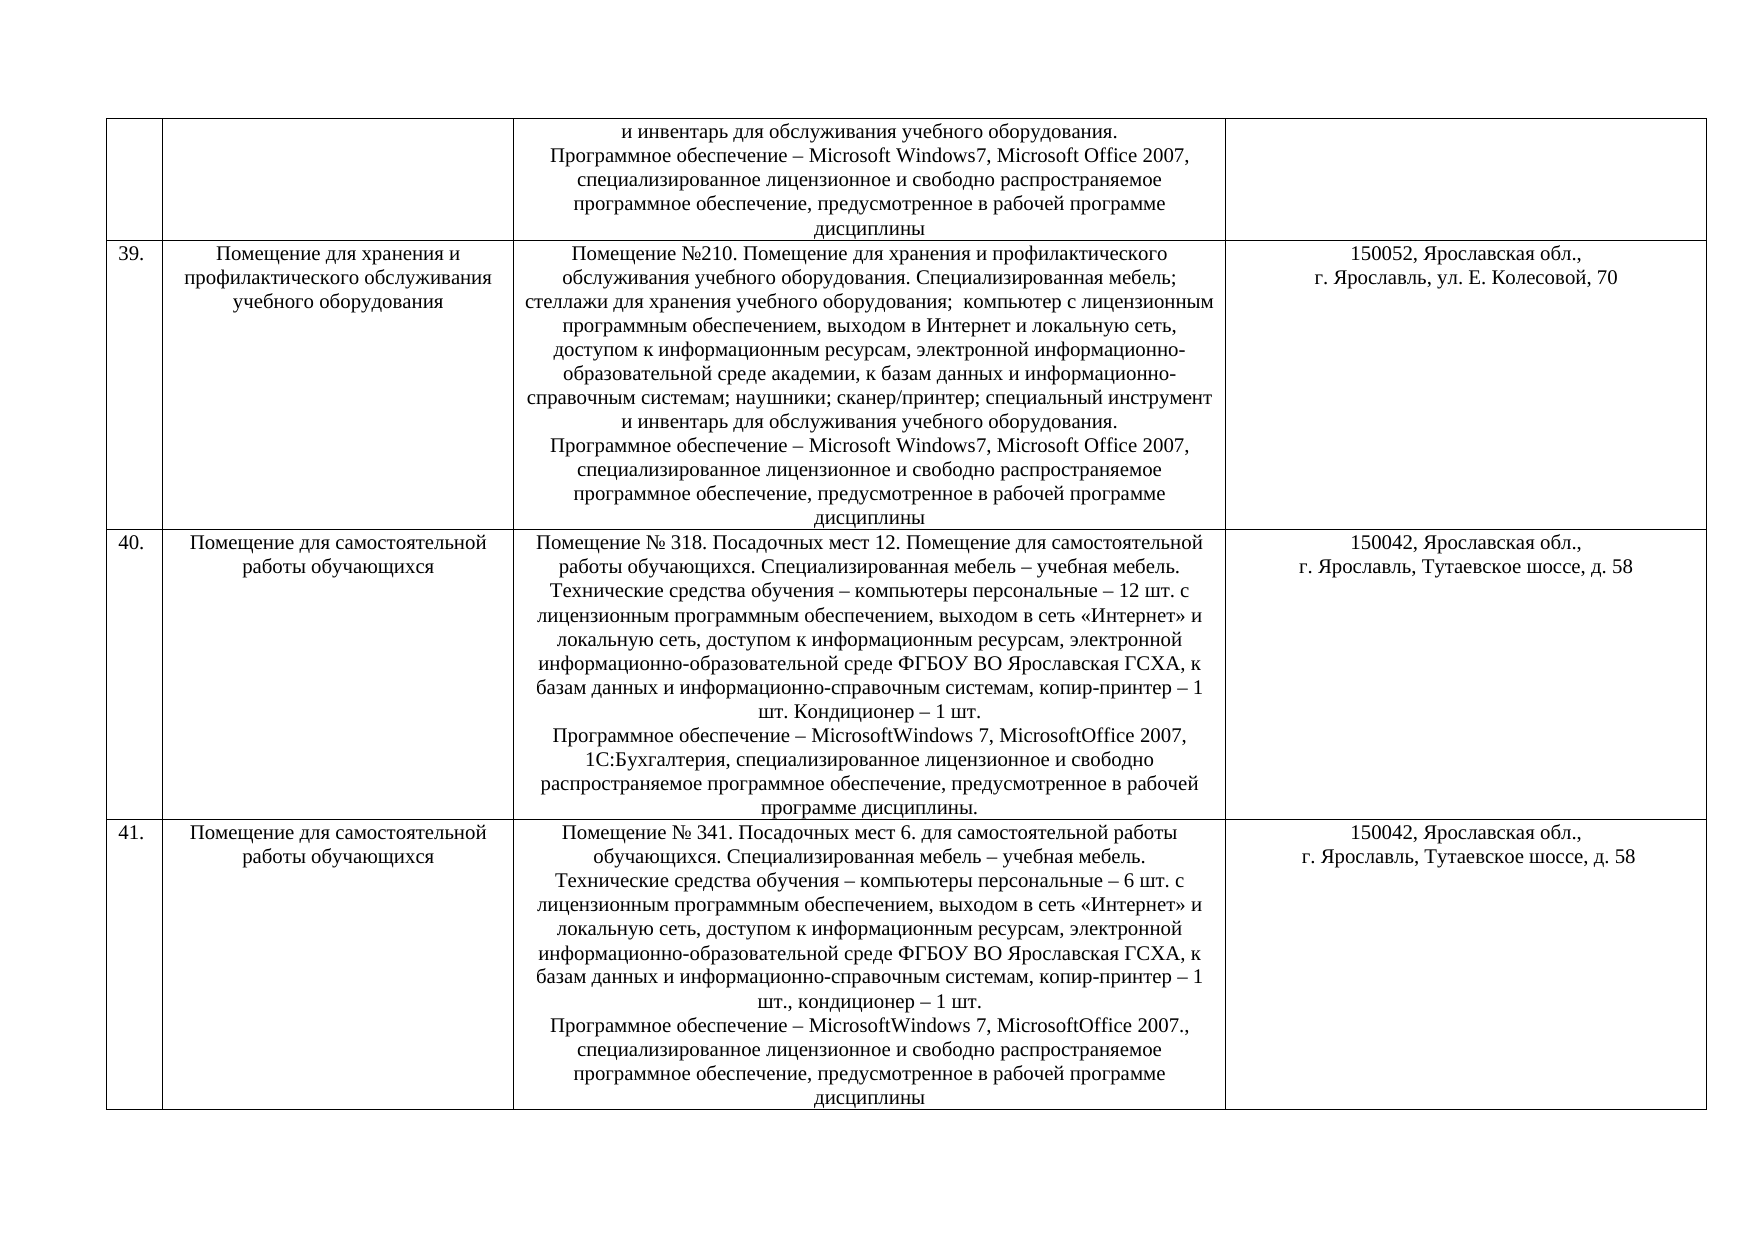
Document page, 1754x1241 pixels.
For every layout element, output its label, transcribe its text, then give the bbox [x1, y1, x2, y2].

table_cell [107, 241, 162, 529]
table_cell 150042, Ярославская обл., г. Ярославль, Тутаевское шоссе, д. 58 [1226, 530, 1706, 819]
table_cell 150042, Ярославская обл., г. Ярославль, Тутаевское шоссе, д. 58 [1226, 820, 1706, 1109]
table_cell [163, 820, 513, 1109]
table_cell [107, 820, 162, 1109]
table_cell Помещение для самостоятельной работы обучающихся [163, 530, 513, 819]
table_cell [163, 119, 513, 239]
table_cell [107, 530, 162, 819]
table_cell Помещение №210. Помещение для хранения и профилактического обслуживания учебного оборудования. Специализированная мебель; стеллажи для хранения учебного оборудования; компьютер с лицензионным программным обеспечением, выходом в Интернет и локальную сеть, доступом к информационным ресурсам, электронной информационно-образовательной среде академии, к базам данных и информационно-справочным системам; наушники; сканер/принтер; специальный инструмент и инвентарь для обслуживания учебного оборудования. Программное обеспечение – Microsoft Windows7, Microsoft Office 2007, специализированное лицензионное и свободно распространяемое программное обеспечение, предусмотренное в рабочей программе дисциплины [514, 241, 1225, 529]
table_cell Помещение № 341. Посадочных мест 6. для самостоятельной работы обучающихся. Специализированная мебель – учебная мебель. Технические средства обучения – компьютеры персональные – 6 шт. с лицензионным программным обеспечением, выходом в сеть «Интернет» и локальную сеть, доступом к информационным ресурсам, электронной информационно-образовательной среде ФГБОУ ВО Ярославская ГСХА, к базам данных и информационно-справочным системам, копир-принтер – 1 шт., кондиционер – 1 шт. Программное обеспечение – MicrosoftWindows 7, MicrosoftOffice 2007., специализированное лицензионное и свободно распространяемое программное обеспечение, предусмотренное в рабочей программе дисциплины [514, 820, 1225, 1109]
table_cell Помещение для хранения и профилактического обслуживания учебного оборудования [163, 241, 513, 529]
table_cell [514, 119, 1225, 239]
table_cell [1226, 119, 1706, 239]
table_cell [107, 119, 162, 239]
table_cell 150052, Ярославская обл., г. Ярославль, ул. Е. Колесовой, 70 [1226, 241, 1706, 529]
table_cell Помещение № 318. Посадочных мест 12. Помещение для самостоятельной работы обучающихся. Специализированная мебель – учебная мебель. Технические средства обучения – компьютеры персональные – 12 шт. с лицензионным программным обеспечением, выходом в сеть «Интернет» и локальную сеть, доступом к информационным ресурсам, электронной информационно-образовательной среде ФГБОУ ВО Ярославская ГСХА, к базам данных и информационно-справочным системам, копир-принтер – 1 шт. Кондиционер – 1 шт. Программное обеспечение – MicrosoftWindows 7, MicrosoftOffice 2007, 1С:Бухгалтерия, специализированное лицензионное и свободно распространяемое программное обеспечение, предусмотренное в рабочей программе дисциплины. [514, 530, 1225, 819]
